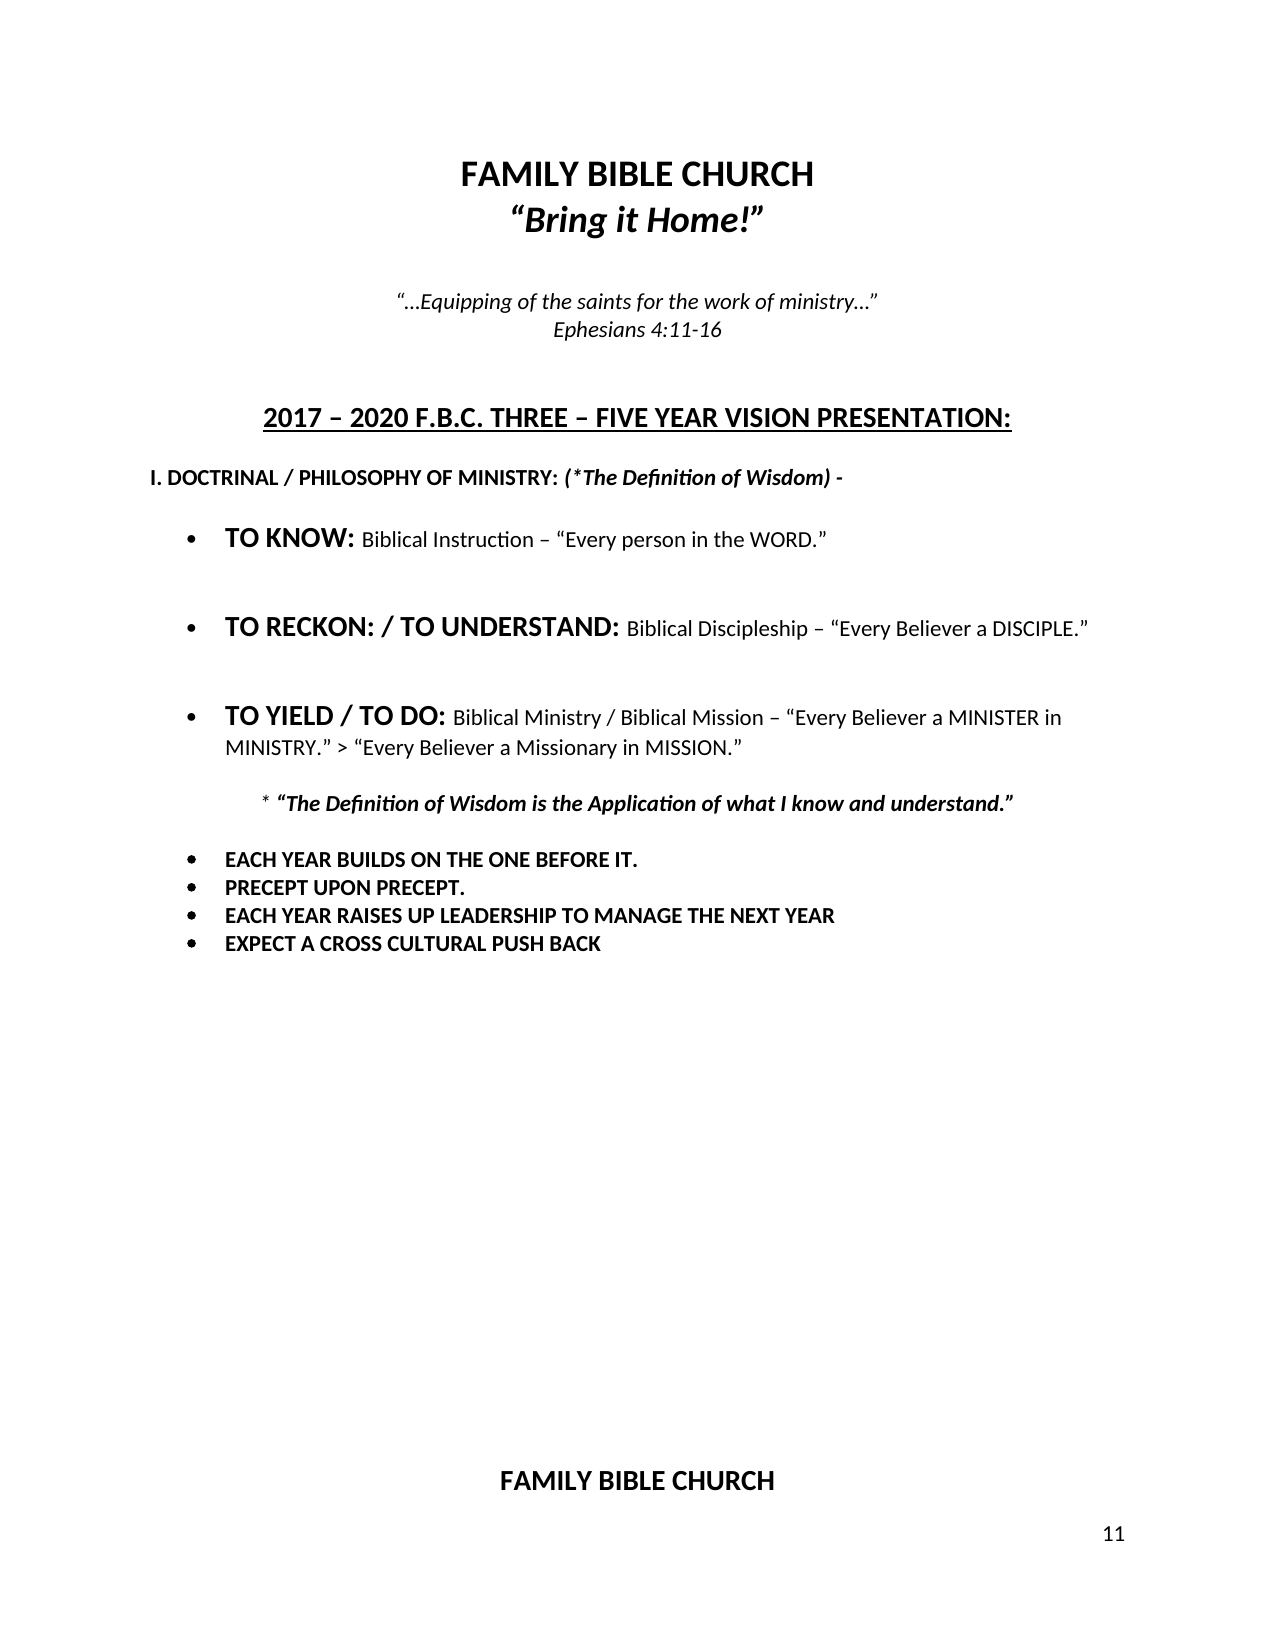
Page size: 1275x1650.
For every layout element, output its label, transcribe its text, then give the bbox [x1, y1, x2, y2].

list TO RECKON: / TO UNDERSTAND: Biblical Discipleship – “Every Believer a DISCIPLE.” [187, 608, 1125, 644]
text “Bring it Home!” [150, 196, 1125, 242]
list TO YIELD / TO DO: Biblical Ministry / Biblical Mission – “Every Believer a MINISTER in MINISTRY.” > “Every Believer a Missionary in MISSION.” [187, 697, 1125, 761]
text * “The Definition of Wisdom is the Application of what I know and understand.” [150, 789, 1125, 817]
list TO KNOW: Biblical Instruction – “Every person in the WORD.” [187, 519, 1125, 555]
list EXPECT A CROSS CULTURAL PUSH BACK [187, 929, 1125, 957]
text I. DOCTRINAL / PHILOSOPHY OF MINISTRY: (*The Definition of Wisdom) - [150, 463, 1125, 491]
text “…Equipping of the saints for the work of ministry…” [150, 287, 1125, 316]
text 2017 – 2020 F.B.C. THREE – FIVE YEAR VISION PRESENTATION: [150, 399, 1125, 435]
list PRECEPT UPON PRECEPT. [187, 873, 1125, 901]
list EACH YEAR RAISES UP LEADERSHIP TO MANAGE THE NEXT YEAR [187, 901, 1125, 929]
text FAMILY BIBLE CHURCH [150, 1462, 1125, 1497]
list EACH YEAR BUILDS ON THE ONE BEFORE IT. [187, 845, 1125, 873]
text Ephesians 4:11-16 [150, 316, 1125, 343]
text FAMILY BIBLE CHURCH [150, 150, 1125, 196]
